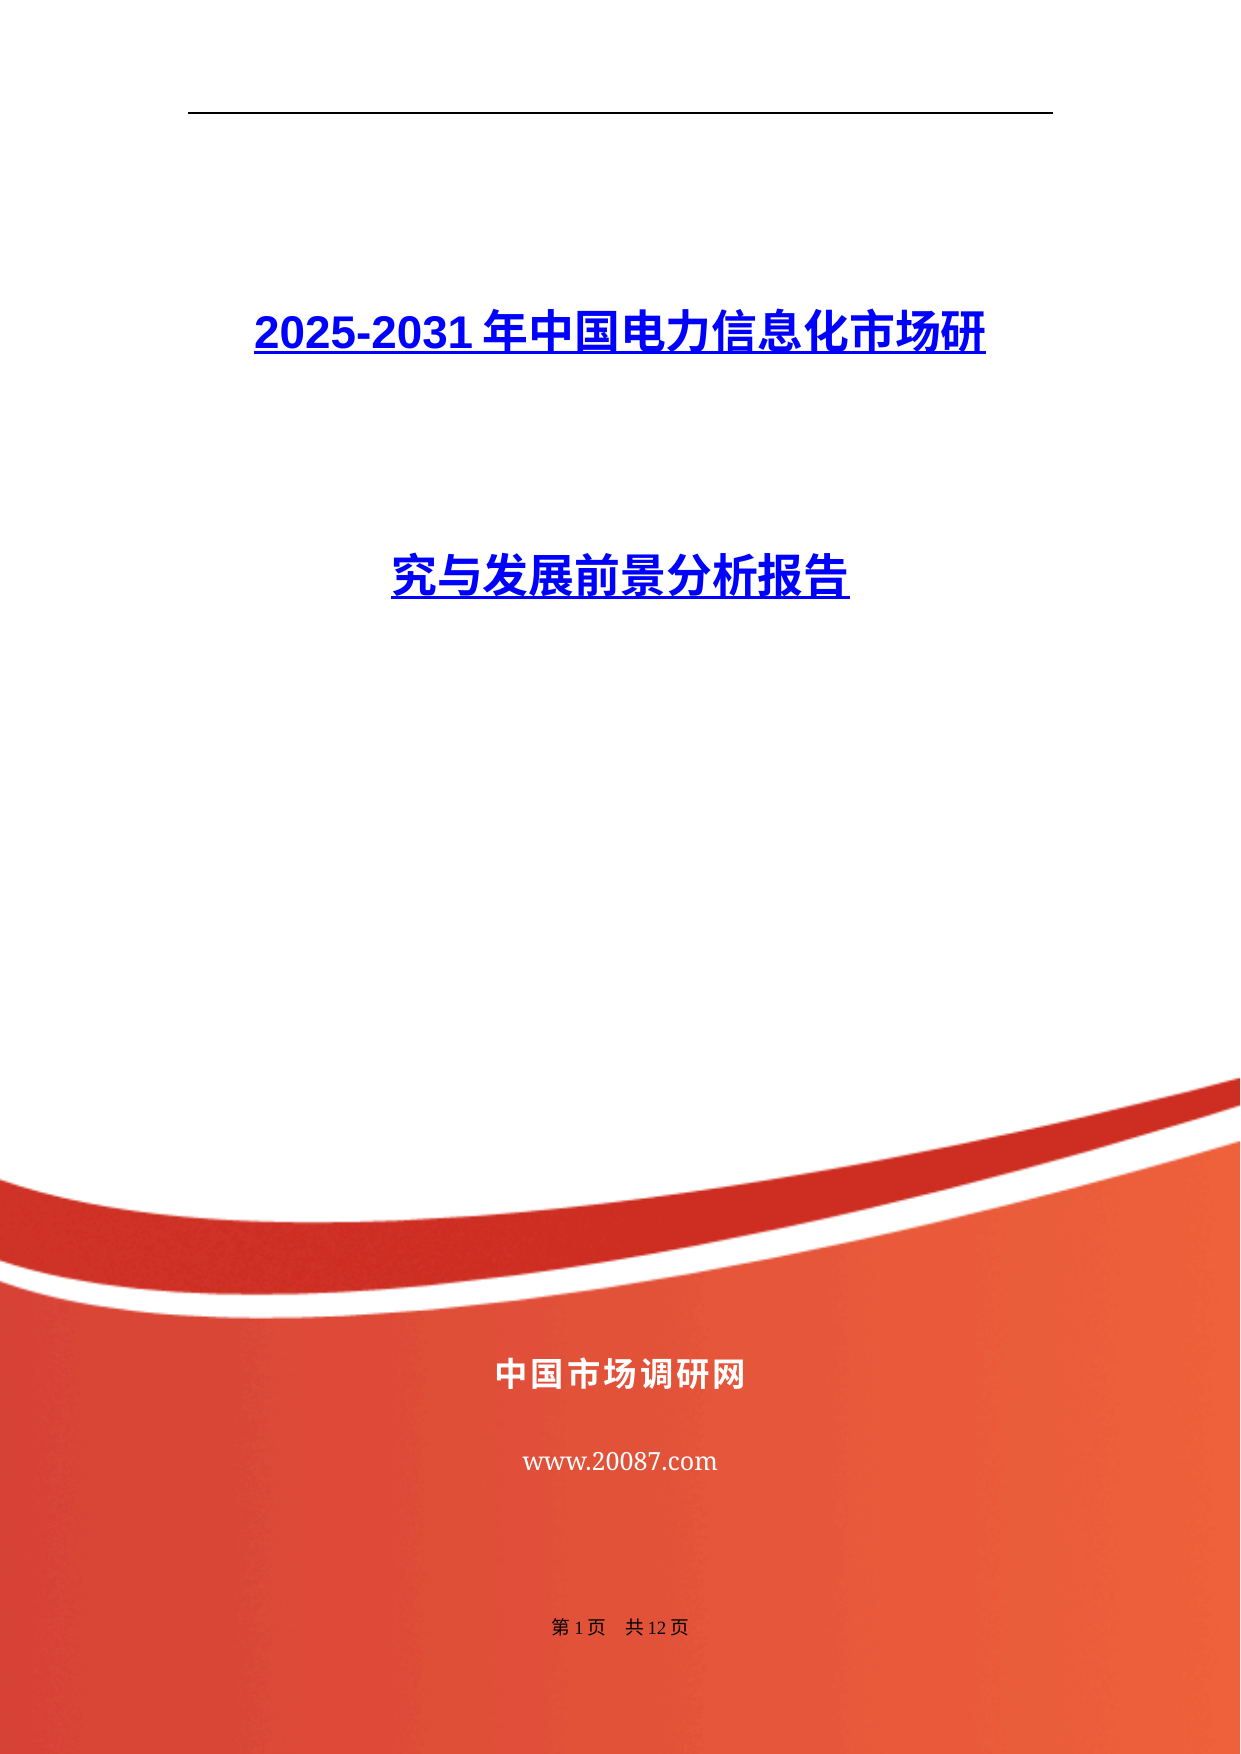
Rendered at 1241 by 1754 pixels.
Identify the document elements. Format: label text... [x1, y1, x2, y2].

picture [0, 1006, 1241, 1754]
subtitle 中国市场调研网 [187, 1339, 1053, 1404]
text www.20087.com [187, 1428, 1053, 1493]
table_header 2025-2031年中国电力信息化市场研究与发展前景分析报告 [188, 207, 1053, 773]
